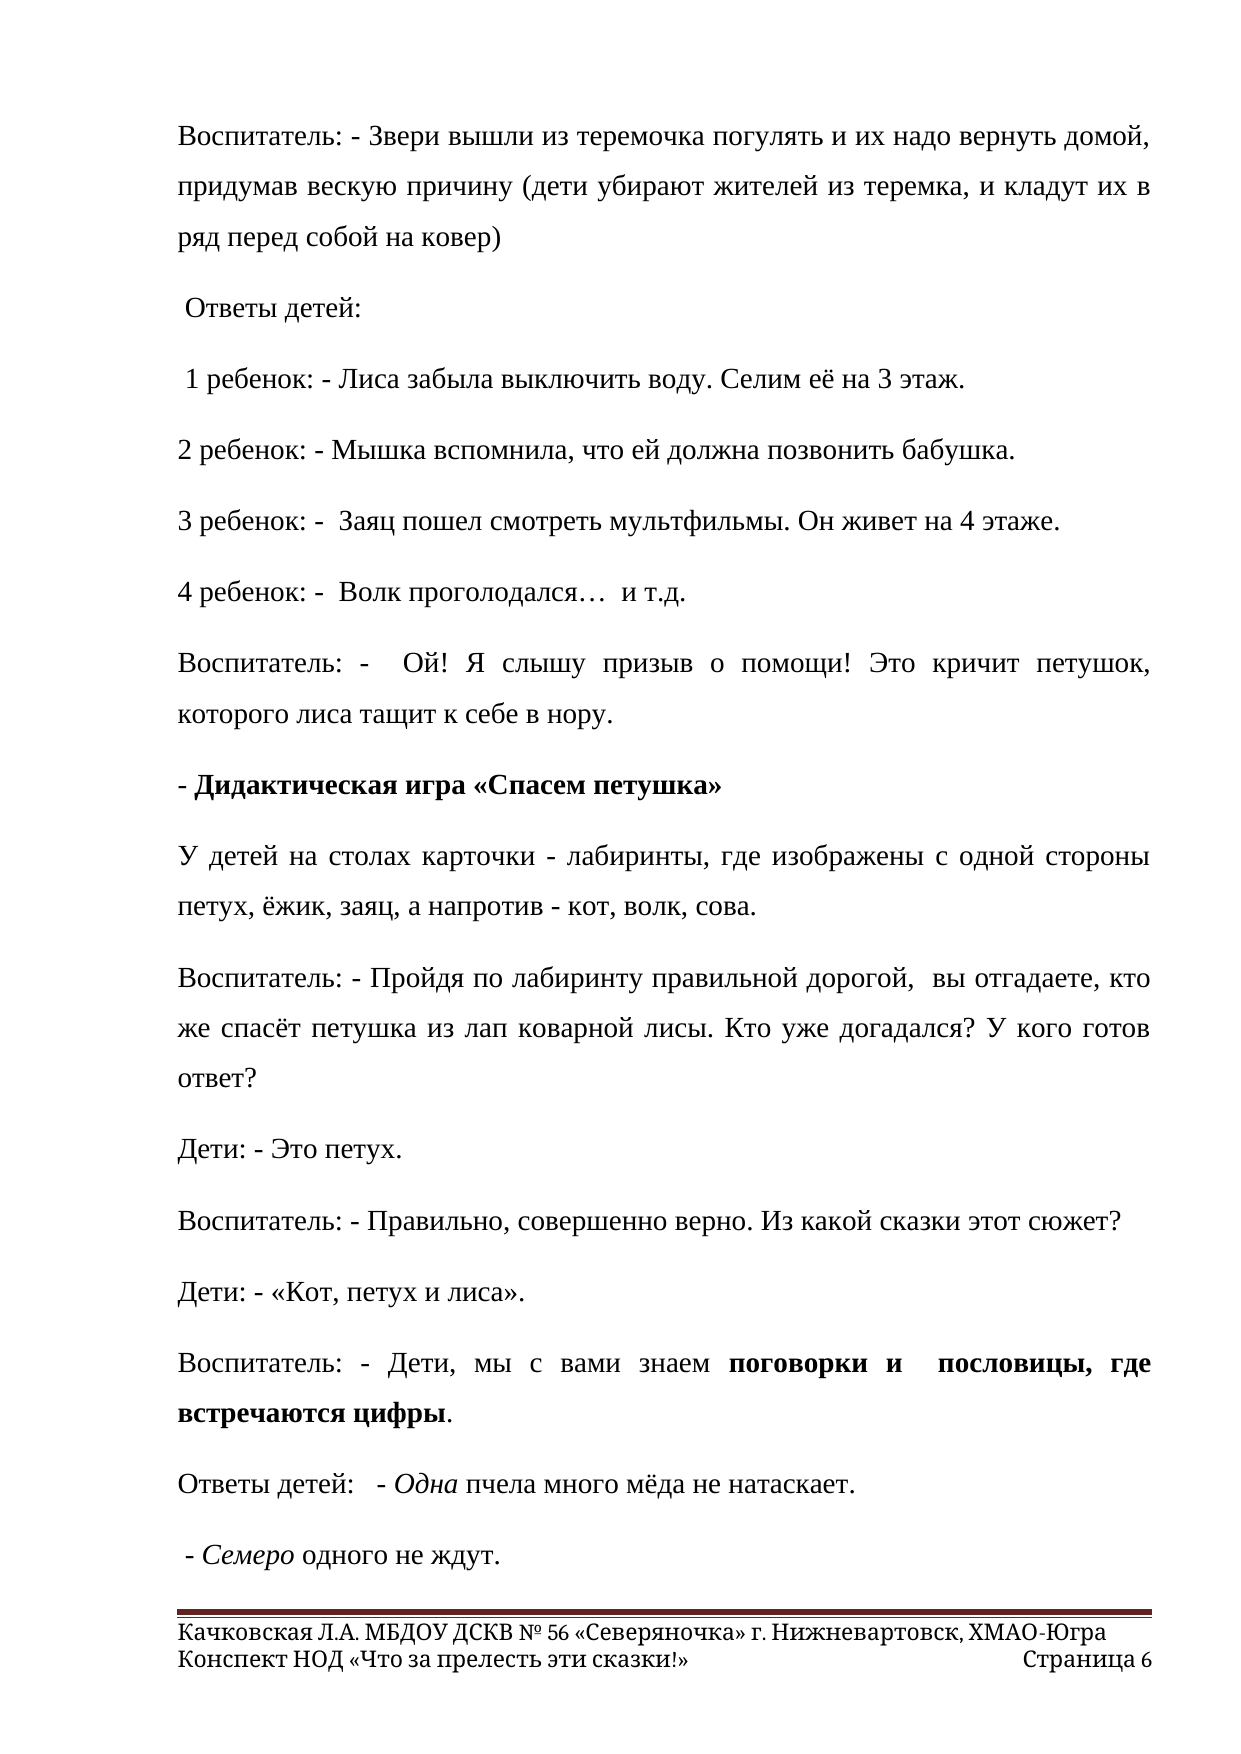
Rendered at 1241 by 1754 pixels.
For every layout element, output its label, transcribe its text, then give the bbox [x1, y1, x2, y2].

text 2 ребенок: - Мышка вспомнила, что ей должна позвонить бабушка. [177, 432, 1152, 466]
text Воспитатель: - Пройдя по лабиринту правильной дорогой, вы отгадаете, кто же спасёт петушка из лап коварной лисы. Кто уже догадался? У кого готов ответ? [177, 960, 1152, 1094]
text - Семеро одного не ждут. [177, 1537, 1152, 1571]
text У детей на столах карточки - лабиринты, где изображены с одной стороны петух, ёжик, заяц, а напротив - кот, волк, сова. [177, 838, 1152, 922]
text 4 ребенок: - Волк проголодался… и т.д. [177, 574, 1152, 608]
text Ответы детей: - Одна пчела много мёда не натаскает. [177, 1466, 1152, 1500]
text Воспитатель: - Правильно, совершенно верно. Из какой сказки этот сюжет? [177, 1203, 1152, 1236]
text Воспитатель: - Ой! Я слышу призыв о помощи! Это кричит петушок, которого лиса тащит к себе в нору. [177, 646, 1152, 729]
text - Дидактическая игра «Спасем петушка» [177, 767, 1152, 801]
text Дети: - Это петух. [177, 1131, 1152, 1165]
text Воспитатель: - Звери вышли из теремочка погулять и их надо вернуть домой, придумав вескую причину (дети убирают жителей из теремка, и кладут их в ряд перед собой на ковер) [177, 118, 1152, 252]
text Дети: - «Кот, петух и лиса». [177, 1274, 1152, 1307]
text Воспитатель: - Дети, мы с вами знаем поговорки и пословицы, где встречаются цифры. [177, 1345, 1152, 1429]
text 3 ребенок: - Заяц пошел смотреть мультфильмы. Он живет на 4 этаже. [177, 503, 1152, 537]
text Ответы детей: [177, 290, 1152, 323]
text 1 ребенок: - Лиса забыла выключить воду. Селим её на 3 этаж. [177, 361, 1152, 394]
